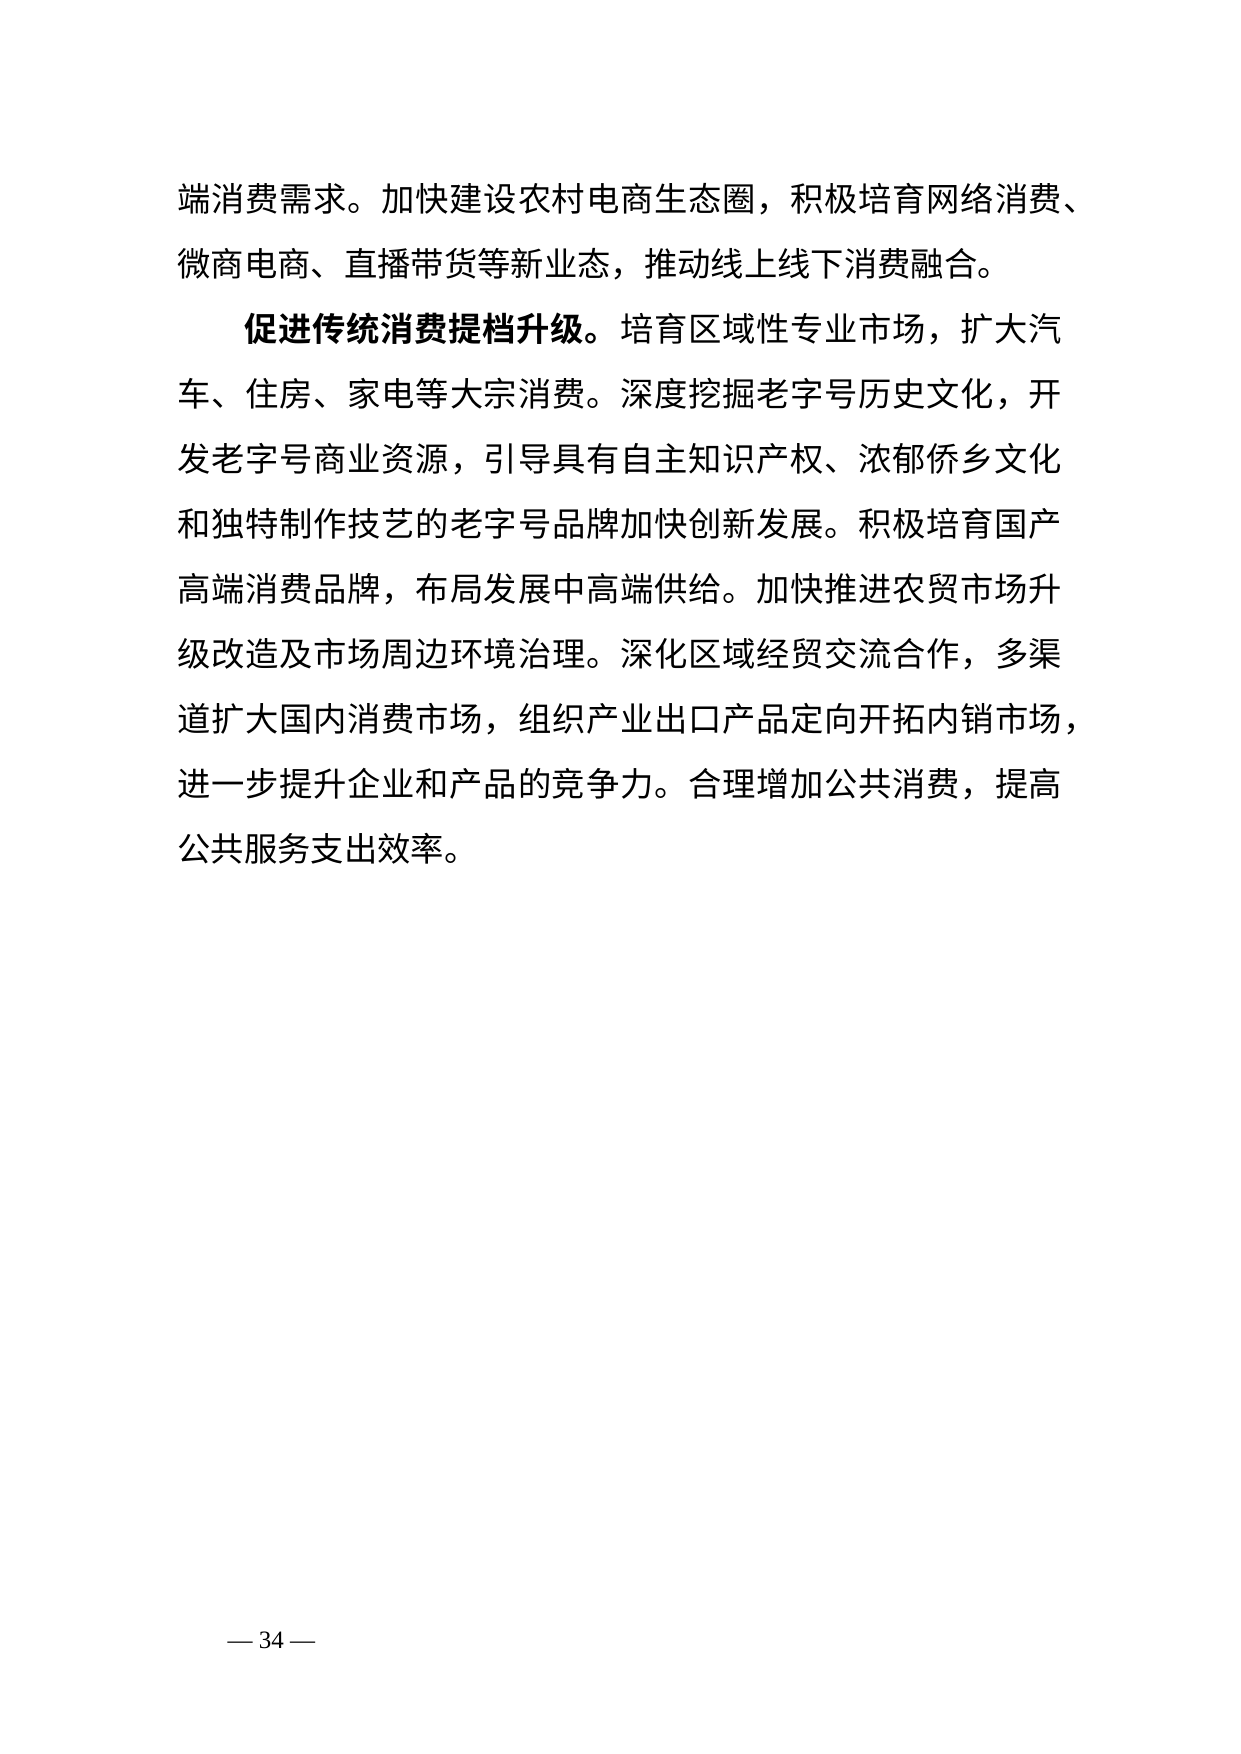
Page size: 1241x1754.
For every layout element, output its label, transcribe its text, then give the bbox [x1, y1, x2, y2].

text 促进传统消费提档升级。培育区域性专业市场，扩大汽车、住房、家电等大宗消费。深度挖掘老字号历史文化，开发老字号商业资源，引导具有自主知识产权、浓郁侨乡文化和独特制作技艺的老字号品牌加快创新发展。积极培育国产高端消费品牌，布局发展中高端供给。加快推进农贸市场升级改造及市场周边环境治理。深化区域经贸交流合作，多渠道扩大国内消费市场，组织产业出口产品定向开拓内销市场，进一步提升企业和产品的竞争力。合理增加公共消费，提高公共服务支出效率。 [169, 294, 1071, 881]
